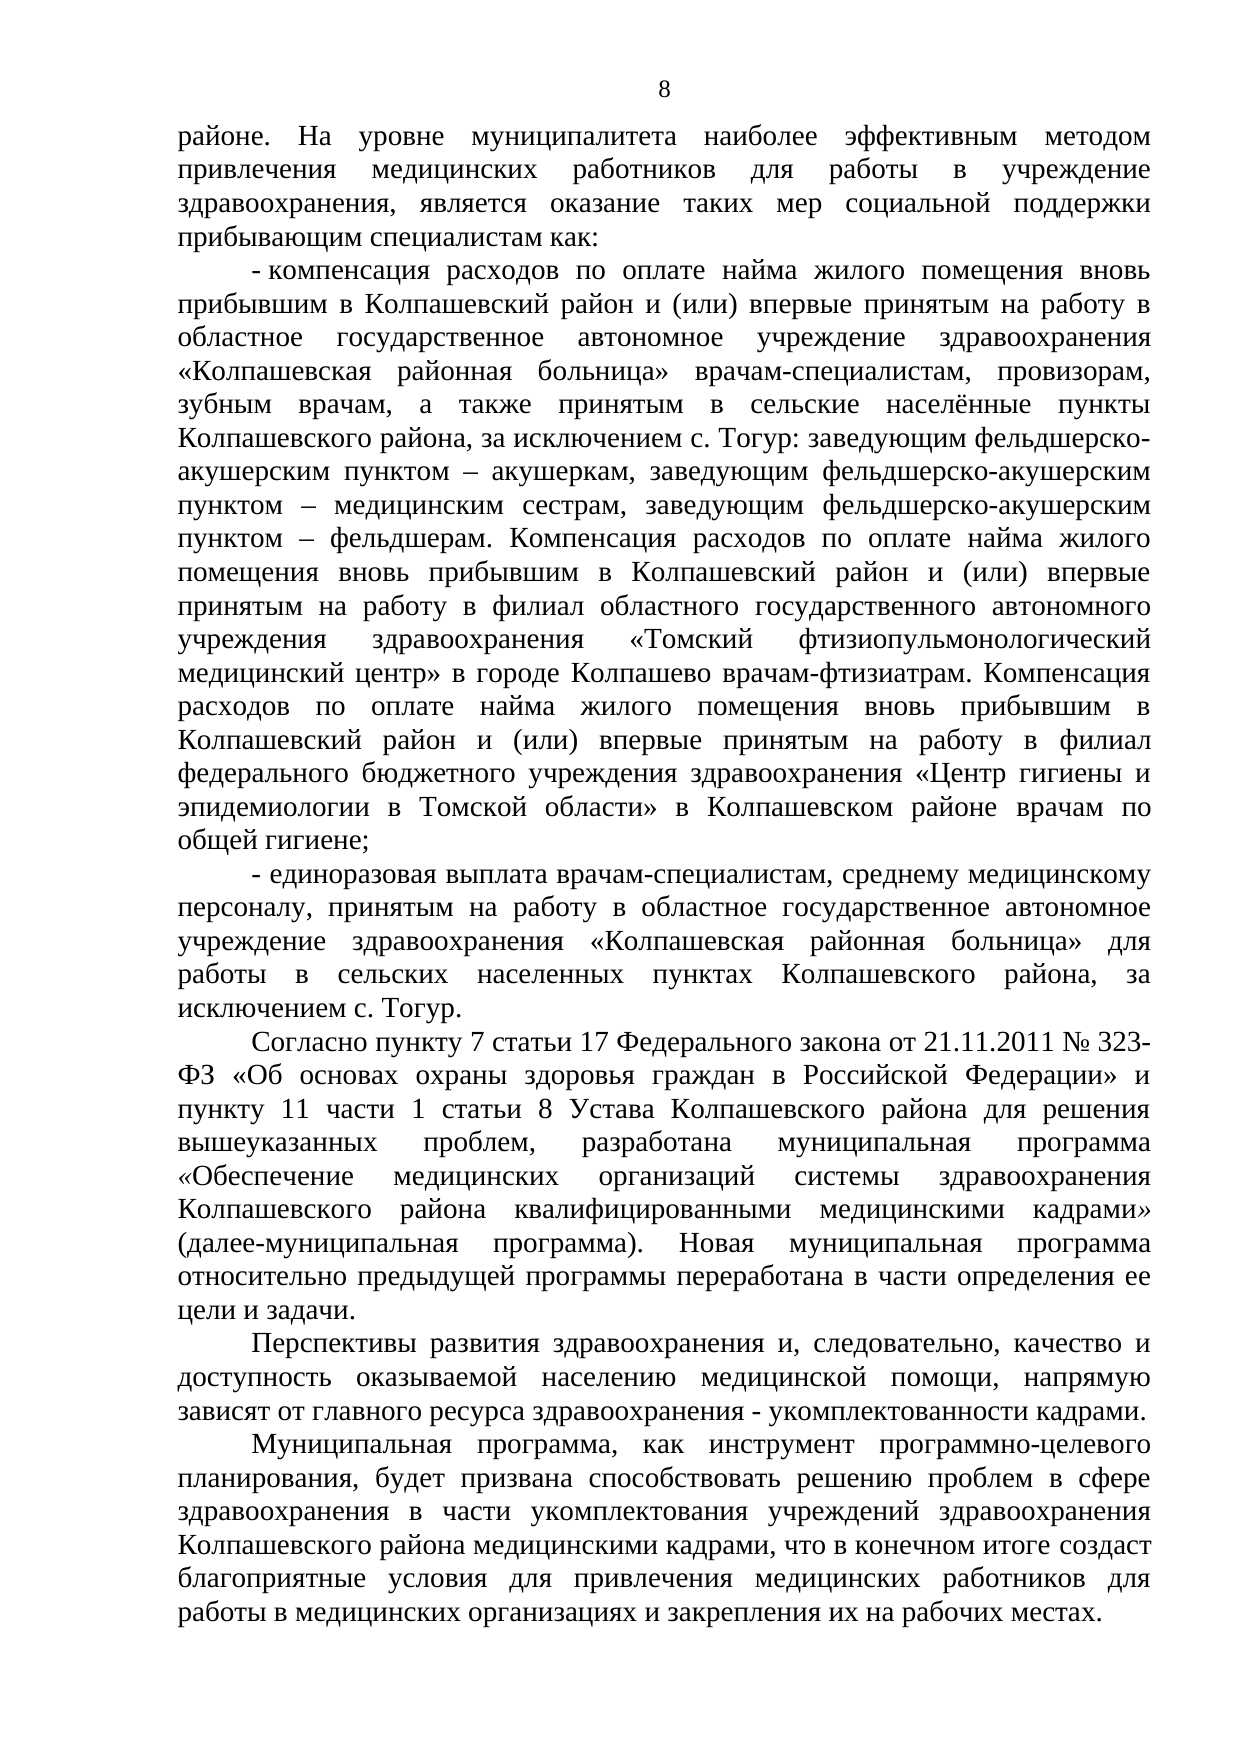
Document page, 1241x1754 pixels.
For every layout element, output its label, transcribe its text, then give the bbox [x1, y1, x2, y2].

text Муниципальная программа, как инструмент программно-целевого планирования, будет призвана способствовать решению проблем в сфере здравоохранения в части укомплектования учреждений здравоохранения Колпашевского района медицинскими кадрами, что в конечном итоге создаст благоприятные условия для привлечения медицинских работников для работы в медицинских организациях и закрепления их на рабочих местах. [177, 1426, 1152, 1627]
list - единоразовая выплата врачам-специалистам, среднему медицинскому персоналу, принятым на работу в областное государственное автономное учреждение здравоохранения «Колпашевская районная больница» для работы в сельских населенных пунктах Колпашевского района, за исключением с. Тогур. [177, 856, 1152, 1024]
text Перспективы развития здравоохранения и, следовательно, качество и доступность оказываемой населению медицинской помощи, напрямую зависят от главного ресурса здравоохранения - укомплектованности кадрами. [177, 1326, 1152, 1426]
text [177, 118, 1152, 252]
text - компенсация расходов по оплате найма жилого помещения вновь прибывшим в Колпашевский район и (или) впервые принятым на работу в областное государственное автономное учреждение здравоохранения «Колпашевская районная больница» врачам-специалистам, провизорам, зубным врачам, а также принятым в сельские населённые пункты Колпашевского района, за исключением с. Тогур: заведующим фельдшерско-акушерским пунктом – акушеркам, заведующим фельдшерско-акушерским пунктом – медицинским сестрам, заведующим фельдшерско-акушерским пунктом – фельдшерам. Компенсация расходов по оплате найма жилого помещения вновь прибывшим в Колпашевский район и (или) впервые принятым на работу в филиал областного государственного автономного учреждения здравоохранения «Томский фтизиопульмонологический медицинский центр» в городе Колпашево врачам-фтизиатрам. Компенсация расходов по оплате найма жилого помещения вновь прибывшим в Колпашевский район и (или) впервые принятым на работу в филиал федерального бюджетного учреждения здравоохранения «Центр гигиены и эпидемиологии в Томской области» в Колпашевском районе врачам по общей гигиене; [177, 252, 1152, 856]
text Согласно пункту 7 статьи 17 Федерального закона от 21.11.2011 № 323-ФЗ «Об основах охраны здоровья граждан в Российской Федерации» и пункту 11 части 1 статьи 8 Устава Колпашевского района для решения вышеуказанных проблем, разработана муниципальная программа «Обеспечение медицинских организаций системы здравоохранения Колпашевского района квалифицированными медицинскими кадрами» (далее-муниципальная программа). Новая муниципальная программа относительно предыдущей программы переработана в части определения ее цели и задачи. [177, 1024, 1152, 1326]
